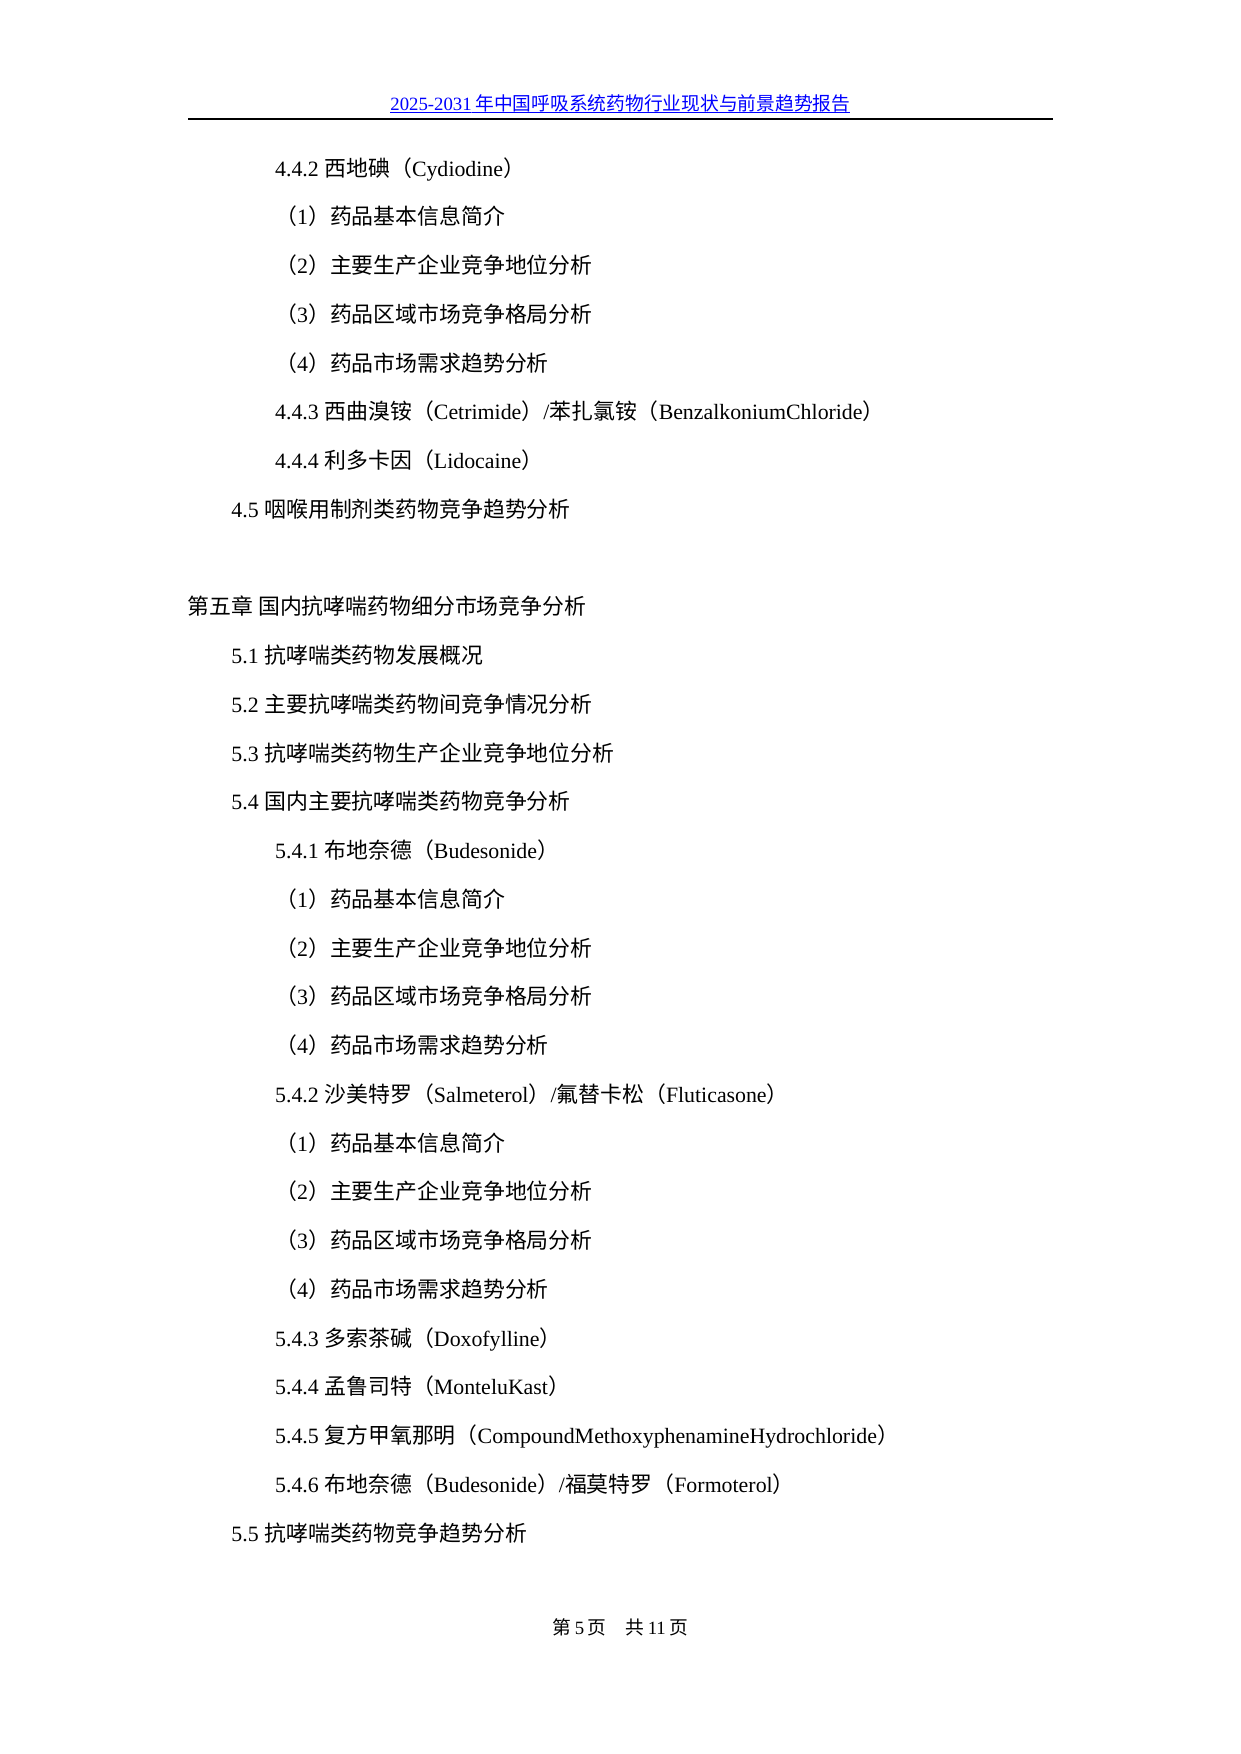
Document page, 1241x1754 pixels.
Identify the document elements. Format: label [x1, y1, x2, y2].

text [187, 150, 1053, 1548]
